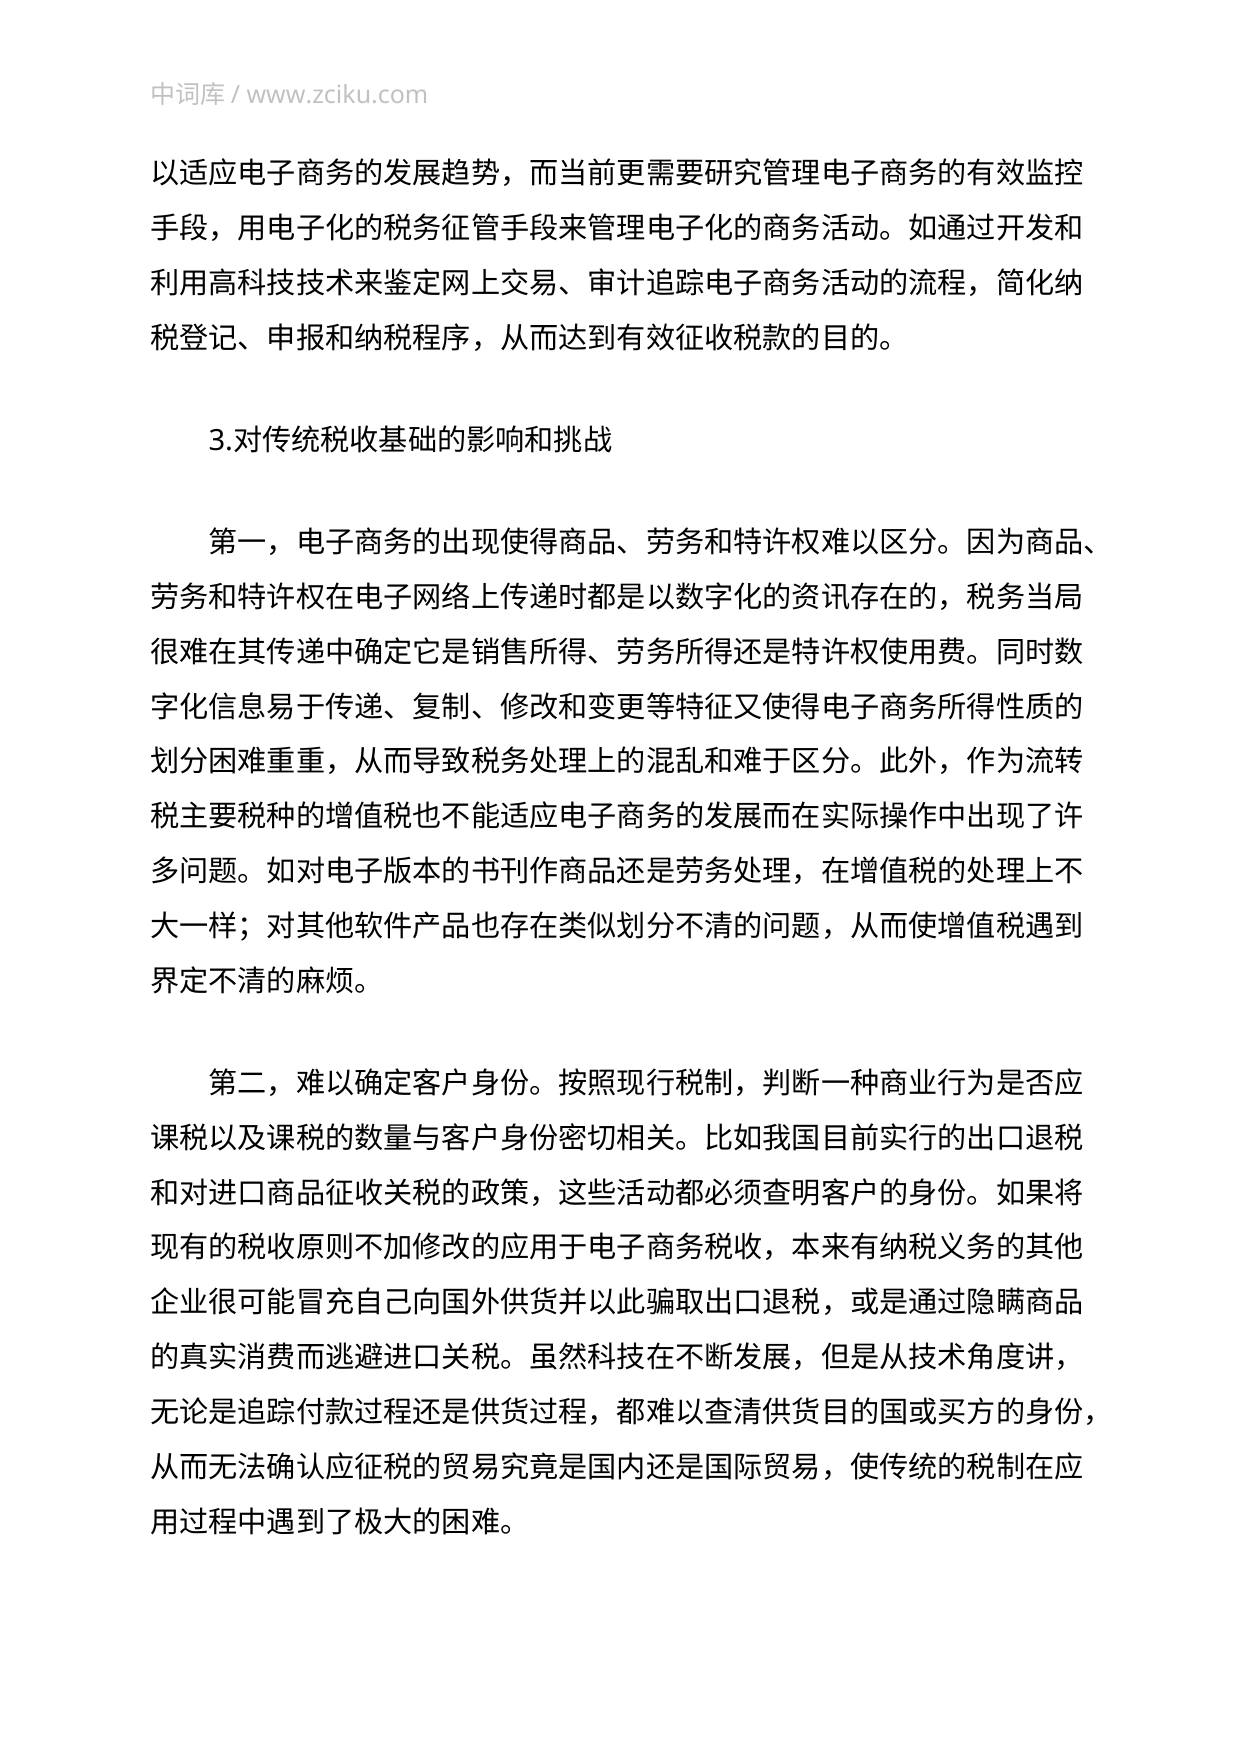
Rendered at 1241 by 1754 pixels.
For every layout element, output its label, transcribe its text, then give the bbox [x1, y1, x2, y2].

text 第二，难以确定客户身份。按照现行税制，判断一种商业行为是否应课税以及课税的数量与客户身份密切相关。比如我国目前实行的出口退税和对进口商品征收关税的政策，这些活动都必须查明客户的身份。如果将现有的税收原则不加修改的应用于电子商务税收，本来有纳税义务的其他企业很可能冒充自己向国外供货并以此骗取出口退税，或是通过隐瞒商品的真实消费而逃避进口关税。虽然科技在不断发展，但是从技术角度讲，无论是追踪付款过程还是供货过程，都难以查清供货目的国或买方的身份，从而无法确认应征税的贸易究竟是国内还是国际贸易，使传统的税制在应用过程中遇到了极大的困难。 [150, 1059, 1090, 1541]
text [150, 150, 1090, 357]
text 3.对传统税收基础的影响和挑战 [150, 416, 1090, 459]
text 第一，电子商务的出现使得商品、劳务和特许权难以区分。因为商品、劳务和特许权在电子网络上传递时都是以数字化的资讯存在的，税务当局很难在其传递中确定它是销售所得、劳务所得还是特许权使用费。同时数字化信息易于传递、复制、修改和变更等特征又使得电子商务所得性质的划分困难重重，从而导致税务处理上的混乱和难于区分。此外，作为流转税主要税种的增值税也不能适应电子商务的发展而在实际操作中出现了许多问题。如对电子版本的书刊作商品还是劳务处理，在增值税的处理上不大一样；对其他软件产品也存在类似划分不清的问题，从而使增值税遇到界定不清的麻烦。 [150, 518, 1090, 1000]
